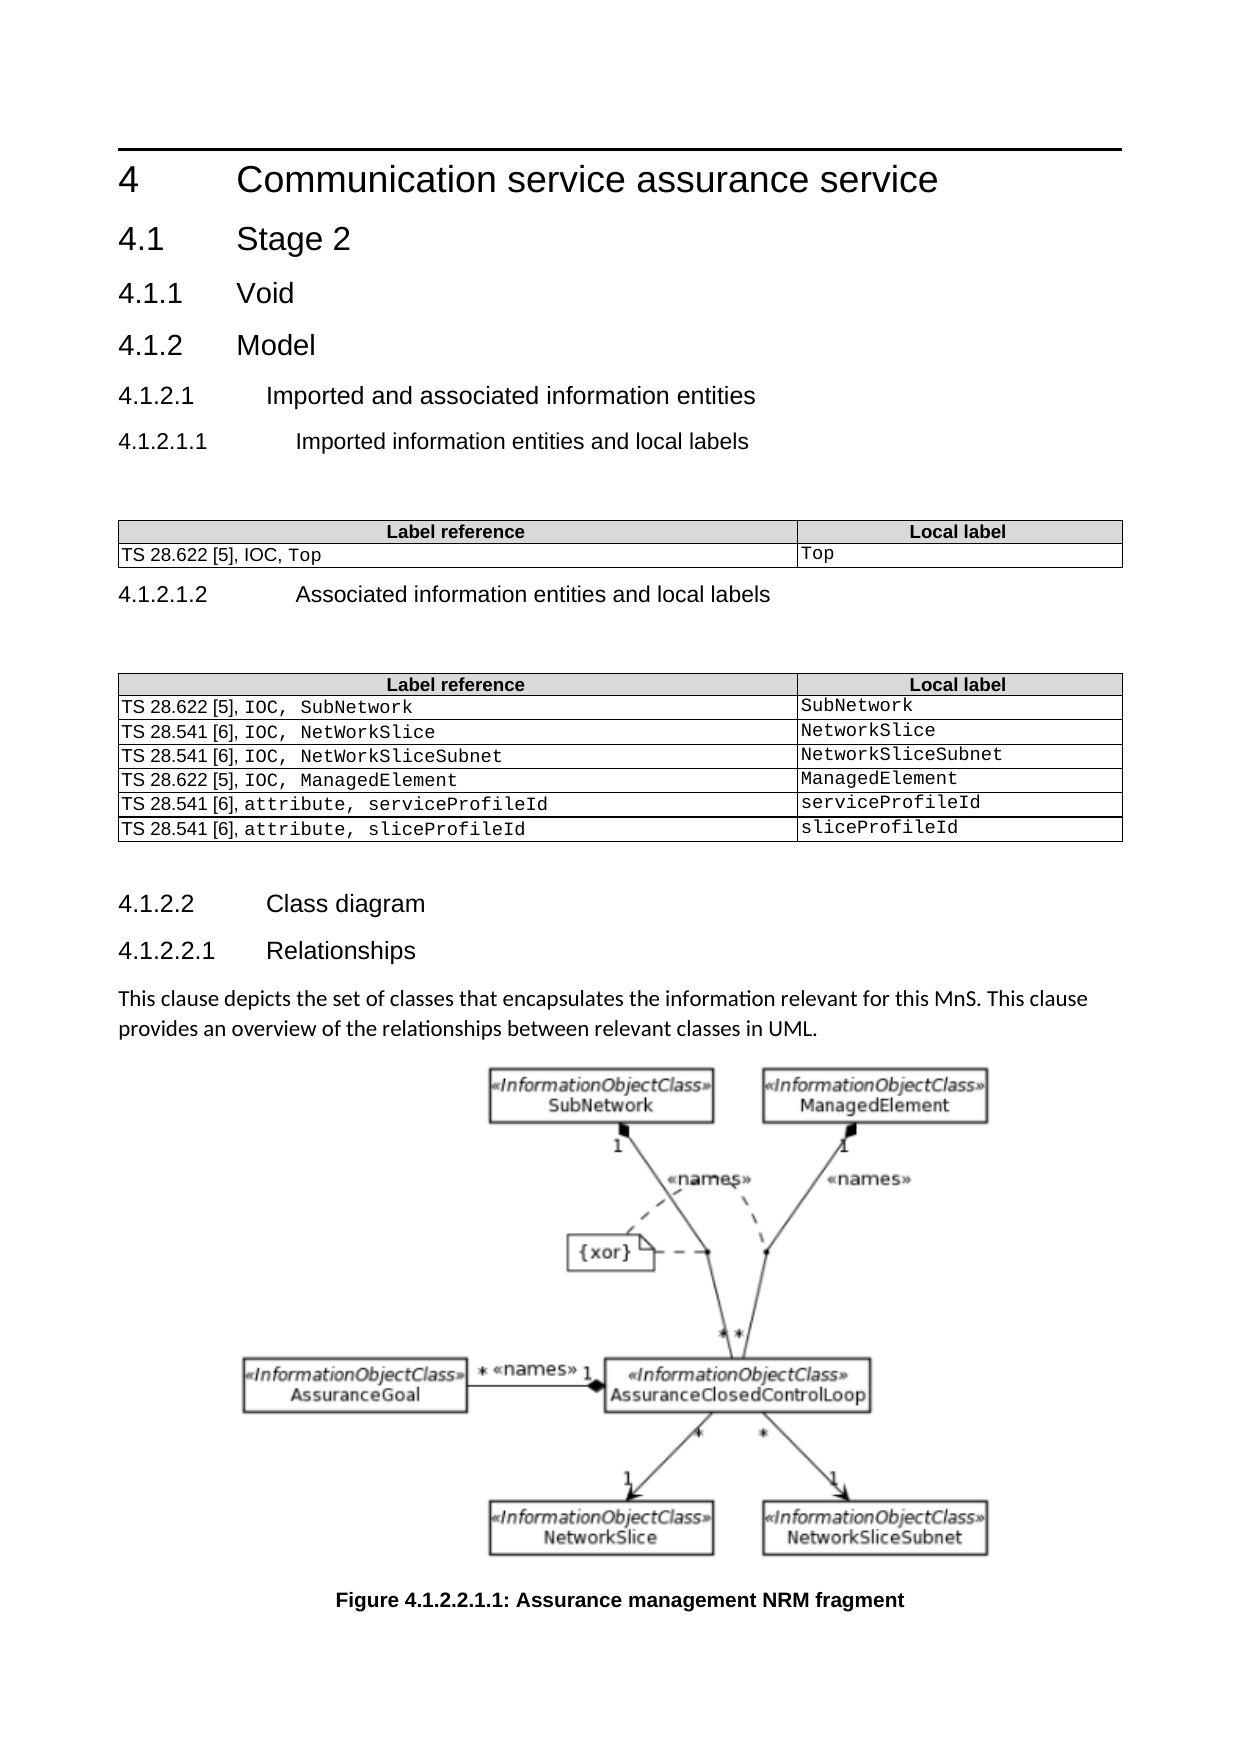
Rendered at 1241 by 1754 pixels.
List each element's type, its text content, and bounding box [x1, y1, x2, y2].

subtitle 4.1.2.2.1 Relationships [118, 936, 1122, 965]
table_cell sliceProfileId [798, 818, 1122, 841]
subtitle 4.1.2.1 Imported and associated information entities [118, 381, 1122, 409]
table_cell TS 28.541 [6], attribute, sliceProfileId [119, 818, 797, 841]
table_header Label reference [119, 521, 797, 543]
subtitle 4.1.1 Void [118, 276, 1122, 309]
table_cell TS 28.622 [5], IOC, SubNetwork [119, 696, 797, 719]
subtitle 4.1.2.2 Class diagram [118, 889, 1122, 917]
subtitle 4.1.2 Model [118, 328, 1122, 362]
table_cell TS 28.622 [5], IOC, Top [119, 544, 797, 567]
table_cell SubNetwork [798, 696, 1122, 719]
subtitle 4.1.2.1.2 Associated information entities and local labels [118, 581, 1122, 607]
subtitle 4 Communication service assurance service [118, 151, 1122, 200]
table_cell NetworkSlice [798, 720, 1122, 744]
subtitle 4.1 Stage 2 [118, 219, 1122, 257]
table_cell NetworkSliceSubnet [798, 745, 1122, 768]
table_header Local label [798, 674, 1122, 695]
text Figure 4.1.2.2.1.1: Assurance management NRM fragment [118, 1588, 1122, 1612]
table_cell serviceProfileId [798, 793, 1122, 816]
table_header Local label [798, 521, 1122, 543]
table_header Label reference [119, 674, 797, 695]
table_cell TS 28.541 [6], IOC, NetWorkSlice [119, 720, 797, 744]
table_cell Top [798, 544, 1122, 567]
table_cell TS 28.541 [6], IOC, NetWorkSliceSubnet [119, 745, 797, 768]
subtitle 4.1.2.1.1 Imported information entities and local labels [118, 428, 1122, 454]
table_cell TS 28.541 [6], attribute, serviceProfileId [119, 793, 797, 816]
text This clause depicts the set of classes that encapsulates the information relevant for this MnS. This clause provides an overview of the relationships between relevant classes in UML. [118, 984, 1122, 1042]
table_cell ManagedElement [798, 769, 1122, 792]
table_cell TS 28.622 [5], IOC, ManagedElement [119, 769, 797, 792]
